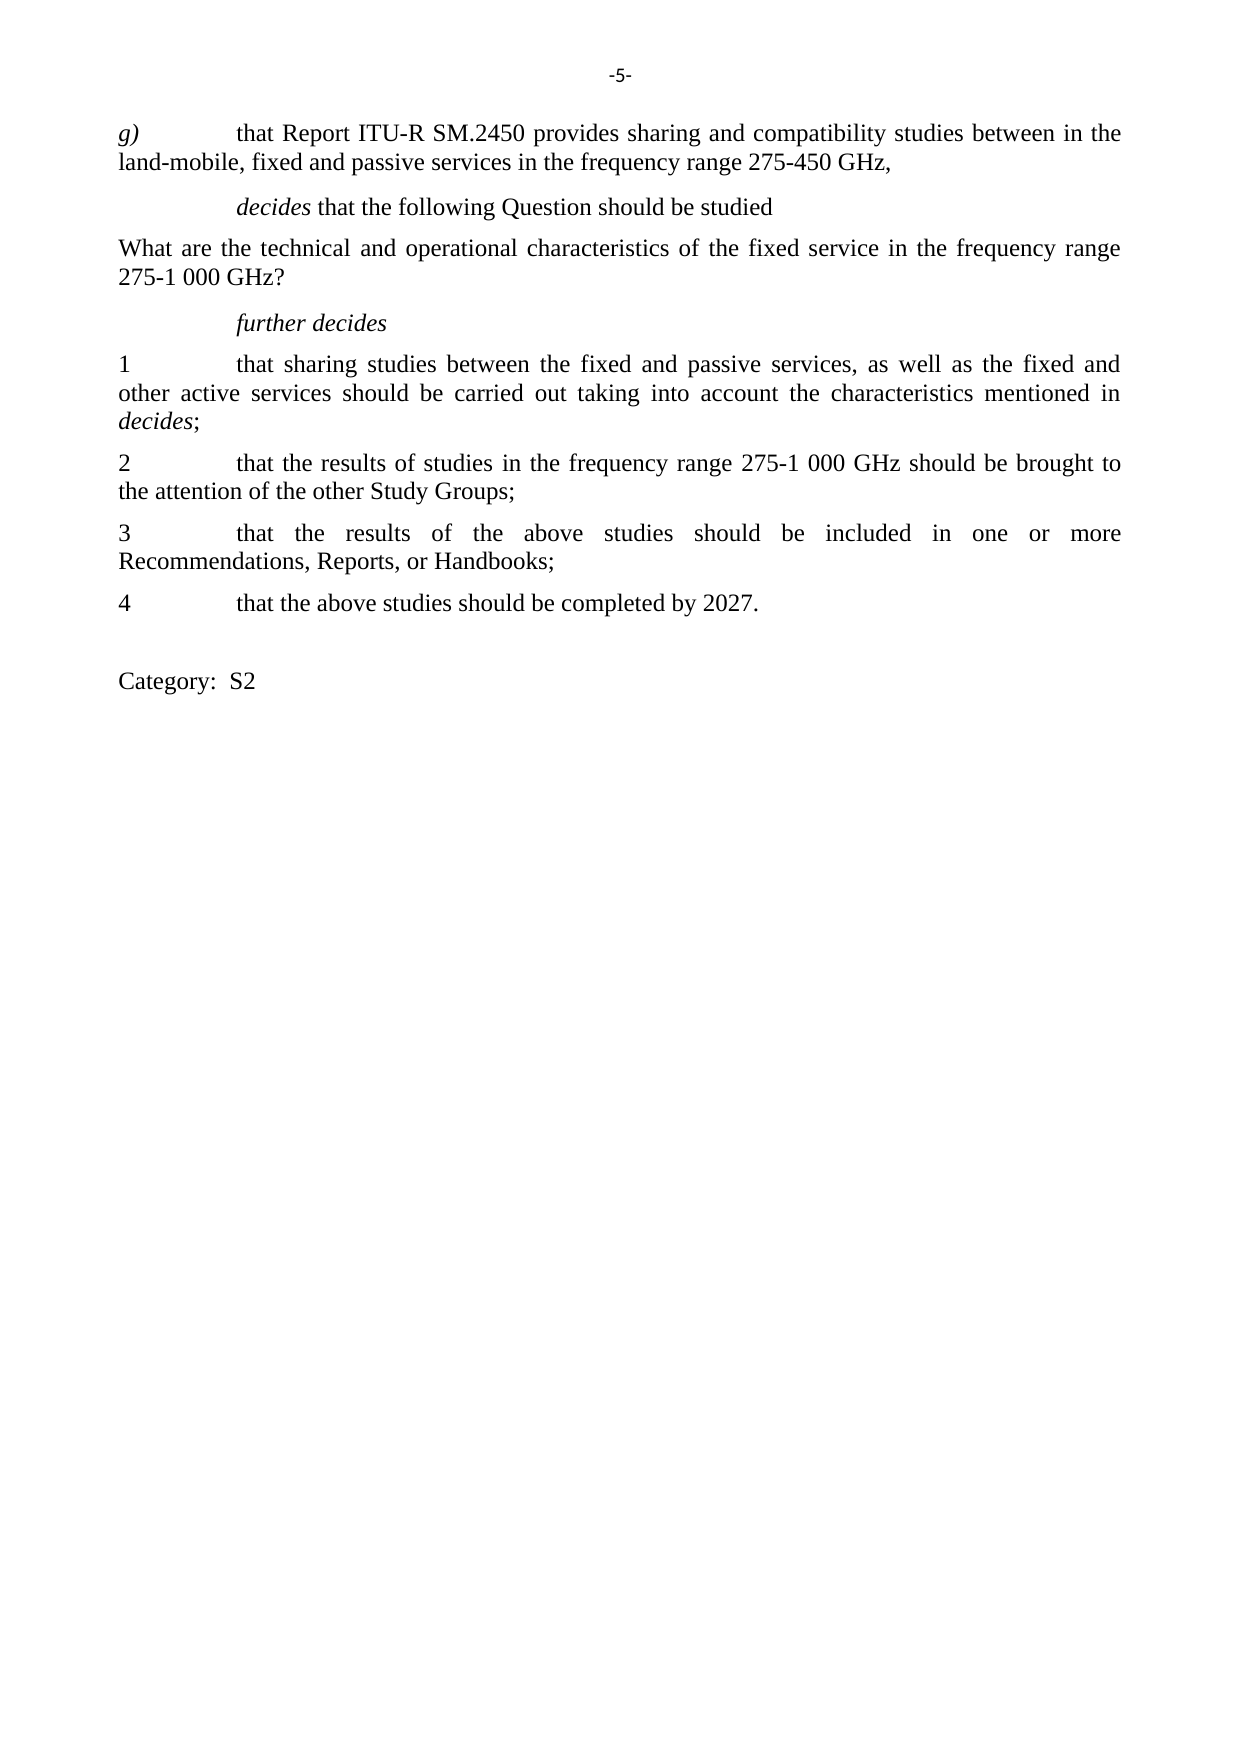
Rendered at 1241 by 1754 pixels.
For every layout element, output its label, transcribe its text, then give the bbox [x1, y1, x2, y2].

text What are the technical and operational characteristics of the fixed service in the frequency range 275-1 000 GHz? [118, 233, 1122, 291]
text further decides [236, 308, 1122, 336]
text Category: S2 [118, 666, 1122, 695]
text g) that Report ITU-R SM.2450 provides sharing and compatibility studies between in the land-mobile, fixed and passive services in the frequency range 275-450 GHz, [118, 118, 1122, 176]
text 2 that the results of studies in the frequency range 275-1 000 GHz should be brought to the attention of the other Study Groups; [118, 448, 1122, 505]
text 1 that sharing studies between the fixed and passive services, as well as the fixed and other active services should be carried out taking into account the characteristics mentioned in decides; [118, 349, 1122, 435]
text 3 that the results of the above studies should be included in one or more Recommendations, Reports, or Handbooks; [118, 518, 1122, 575]
text decides that the following Question should be studied [236, 192, 1122, 221]
text 4 that the above studies should be completed by 2027. [118, 588, 1122, 616]
